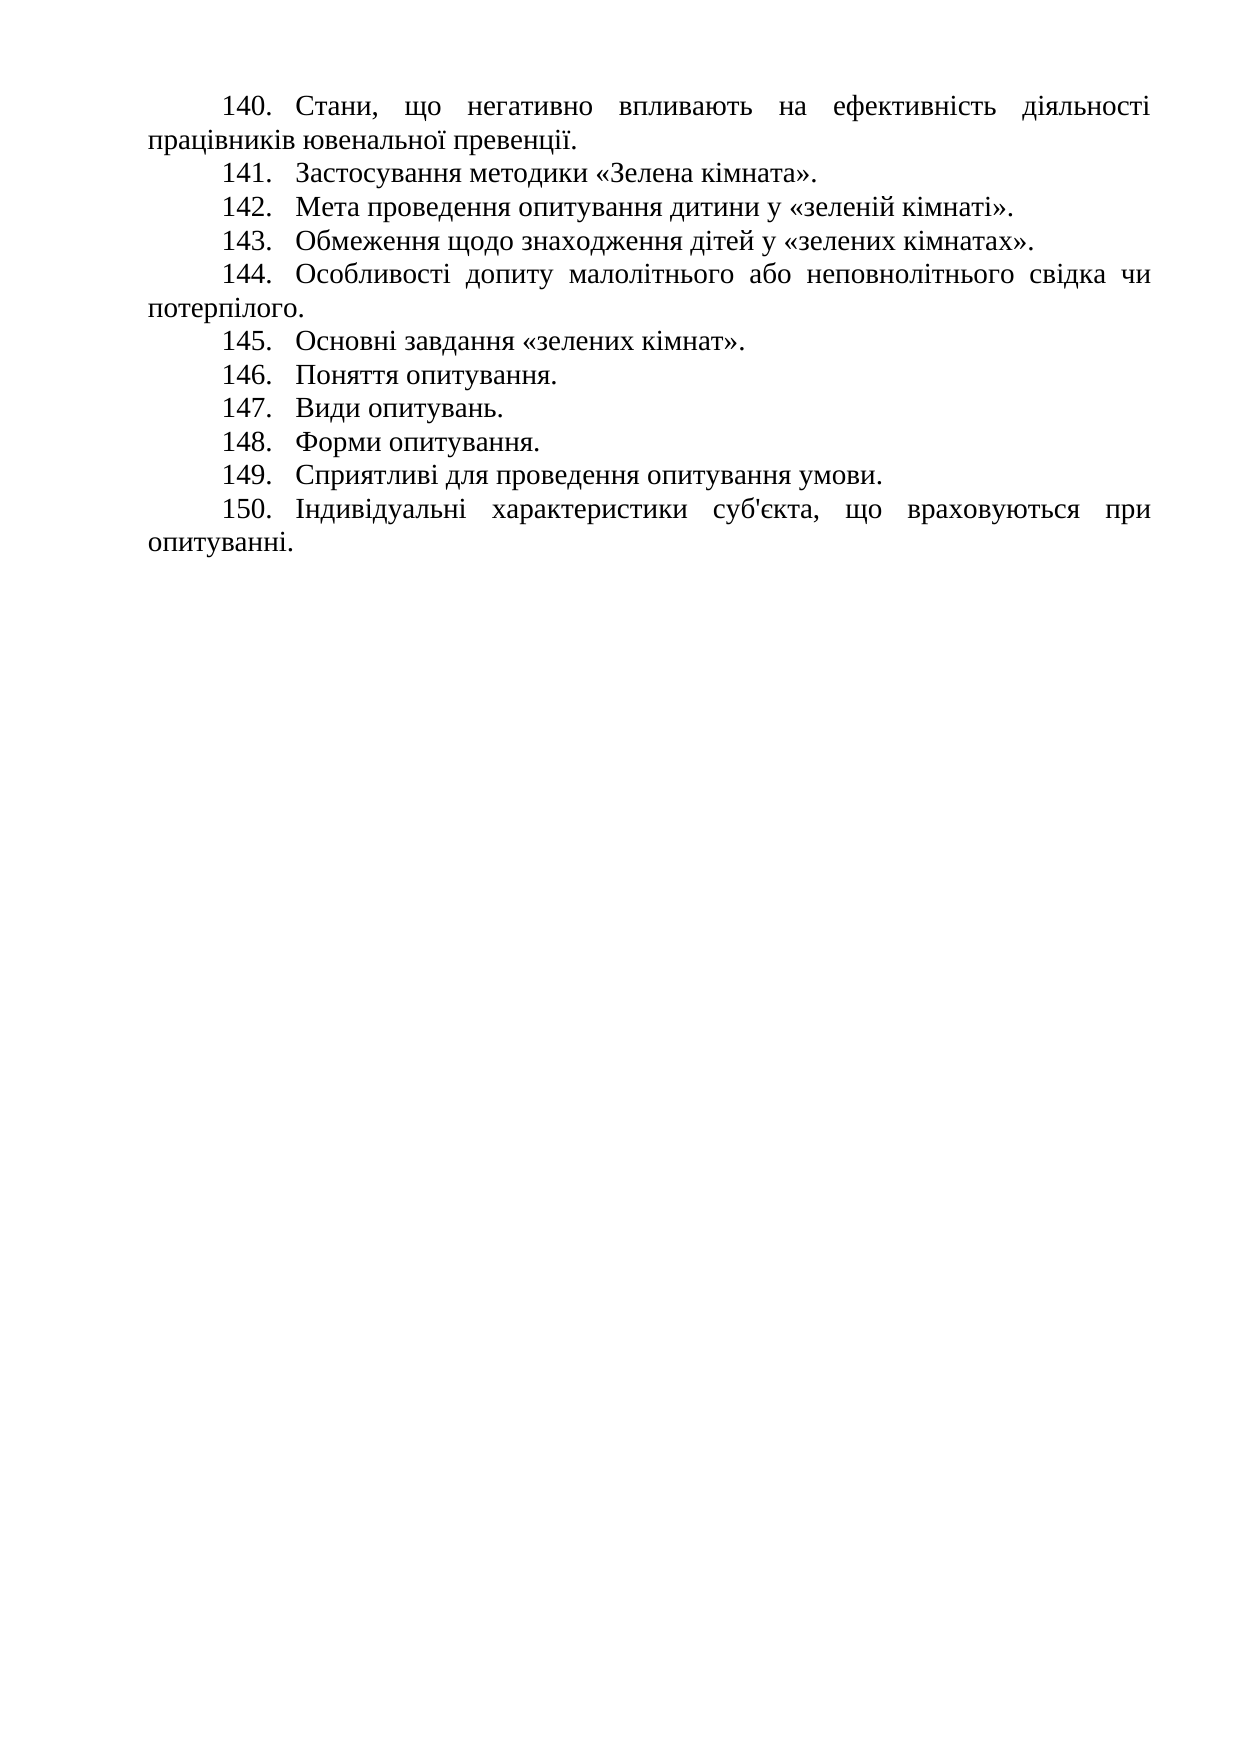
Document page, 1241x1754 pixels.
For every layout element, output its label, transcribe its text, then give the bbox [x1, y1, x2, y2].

list Індивідуальні характеристики суб'єкта, що враховуються при опитуванні. [148, 491, 1152, 558]
list Види опитувань. [148, 390, 1152, 424]
list Особливості допиту малолітнього або неповнолітнього свідка чи потерпілого. [148, 256, 1152, 323]
list Стани, що негативно впливають на ефективність діяльності працівників ювенальної превенції. [148, 88, 1152, 156]
list Обмеження щодо знаходження дітей у «зелених кімнатах». [148, 223, 1152, 256]
list Застосування методики «Зелена кімната». [148, 156, 1152, 189]
list Мета проведення опитування дитини у «зеленій кімнаті». [148, 189, 1152, 223]
list Сприятливі для проведення опитування умови. [148, 457, 1152, 491]
list Форми опитування. [148, 424, 1152, 457]
list Поняття опитування. [148, 357, 1152, 390]
list Основні завдання «зелених кімнат». [148, 323, 1152, 357]
